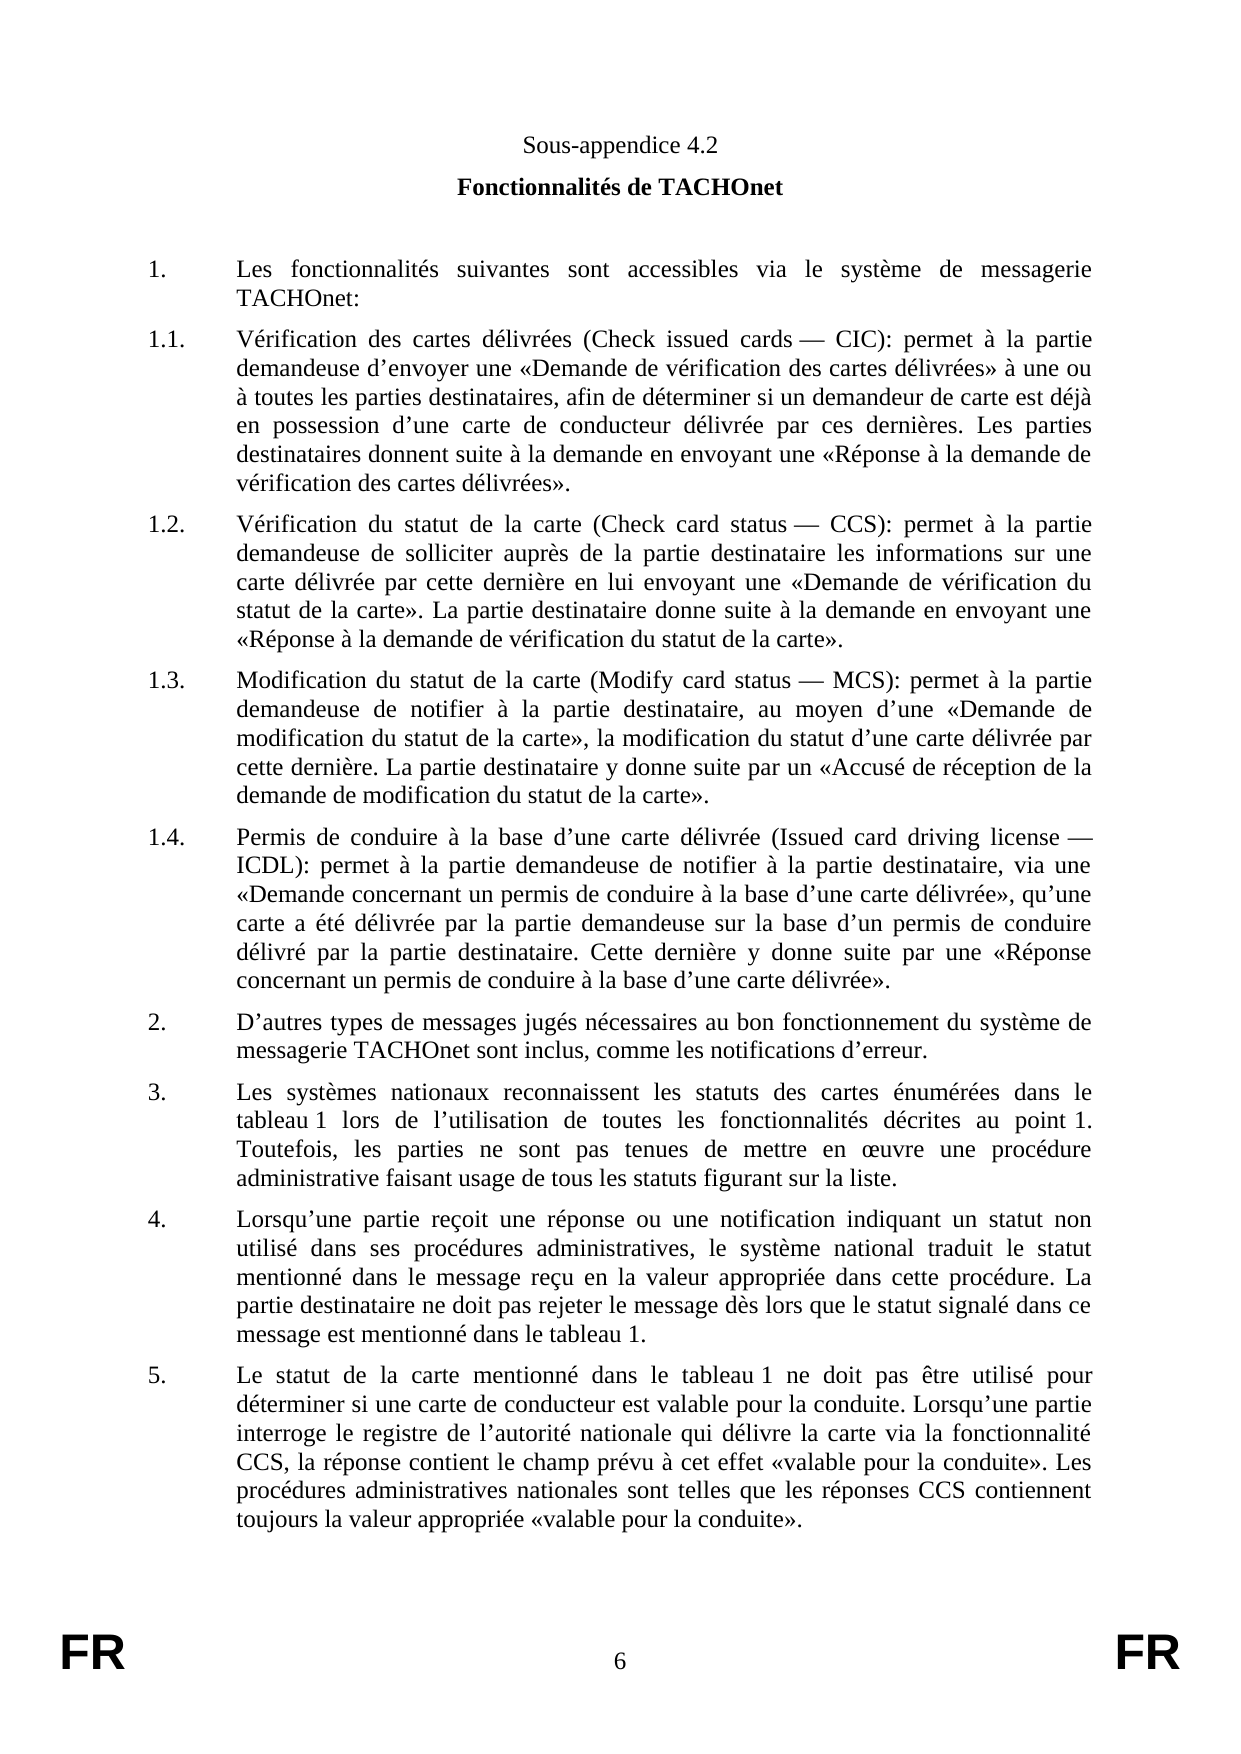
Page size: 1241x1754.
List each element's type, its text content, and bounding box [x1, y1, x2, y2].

list Lorsqu’une partie reçoit une réponse ou une notification indiquant un statut non utilisé dans ses procédures administratives, le système national traduit le statut mentionné dans le message reçu en la valeur appropriée dans cette procédure. La partie destinataire ne doit pas rejeter le message dès lors que le statut signalé dans ce message est mentionné dans le tableau 1. [148, 1204, 1093, 1348]
text Fonctionnalités de TACHOnet [148, 172, 1093, 201]
text Permis de conduire à la base d’une carte délivrée (Issued card driving license — ICDL): permet à la partie demandeuse de notifier à la partie destinataire, via une «Demande concernant un permis de conduire à la base d’une carte délivrée», qu’une carte a été délivrée par la partie demandeuse sur la base d’un permis de conduire délivré par la partie destinataire. Cette dernière y donne suite par une «Réponse concernant un permis de conduire à la base d’une carte délivrée». [148, 822, 1093, 994]
list D’autres types de messages jugés nécessaires au bon fonctionnement du système de messagerie TACHOnet sont inclus, comme les notifications d’erreur. [148, 1007, 1093, 1064]
text Modification du statut de la carte (Modify card status — MCS): permet à la partie demandeuse de notifier à la partie destinataire, au moyen d’une «Demande de modification du statut de la carte», la modification du statut d’une carte délivrée par cette dernière. La partie destinataire y donne suite par un «Accusé de réception de la demande de modification du statut de la carte». [148, 666, 1093, 809]
text Sous-appendice 4.2 [148, 131, 1093, 159]
text Vérification des cartes délivrées (Check issued cards — CIC): permet à la partie demandeuse d’envoyer une «Demande de vérification des cartes délivrées» à une ou à toutes les parties destinataires, afin de déterminer si un demandeur de carte est déjà en possession d’une carte de conducteur délivrée par ces dernières. Les parties destinataires donnent suite à la demande en envoyant une «Réponse à la demande de vérification des cartes délivrées». [148, 324, 1093, 497]
list Le statut de la carte mentionné dans le tableau 1 ne doit pas être utilisé pour déterminer si une carte de conducteur est valable pour la conduite. Lorsqu’une partie interroge le registre de l’autorité nationale qui délivre la carte via la fonctionnalité CCS, la réponse contient le champ prévu à cet effet «valable pour la conduite». Les procédures administratives nationales sont telles que les réponses CCS contiennent toujours la valeur appropriée «valable pour la conduite». [148, 1361, 1093, 1533]
list Les fonctionnalités suivantes sont accessibles via le système de messagerie TACHOnet: [148, 254, 1093, 312]
text Vérification du statut de la carte (Check card status — CCS): permet à la partie demandeuse de solliciter auprès de la partie destinataire les informations sur une carte délivrée par cette dernière en lui envoyant une «Demande de vérification du statut de la carte». La partie destinataire donne suite à la demande en envoyant une «Réponse à la demande de vérification du statut de la carte». [148, 509, 1093, 653]
list Les systèmes nationaux reconnaissent les statuts des cartes énumérées dans le tableau 1 lors de l’utilisation de toutes les fonctionnalités décrites au point 1. Toutefois, les parties ne sont pas tenues de mettre en œuvre une procédure administrative faisant usage de tous les statuts figurant sur la liste. [148, 1077, 1093, 1192]
